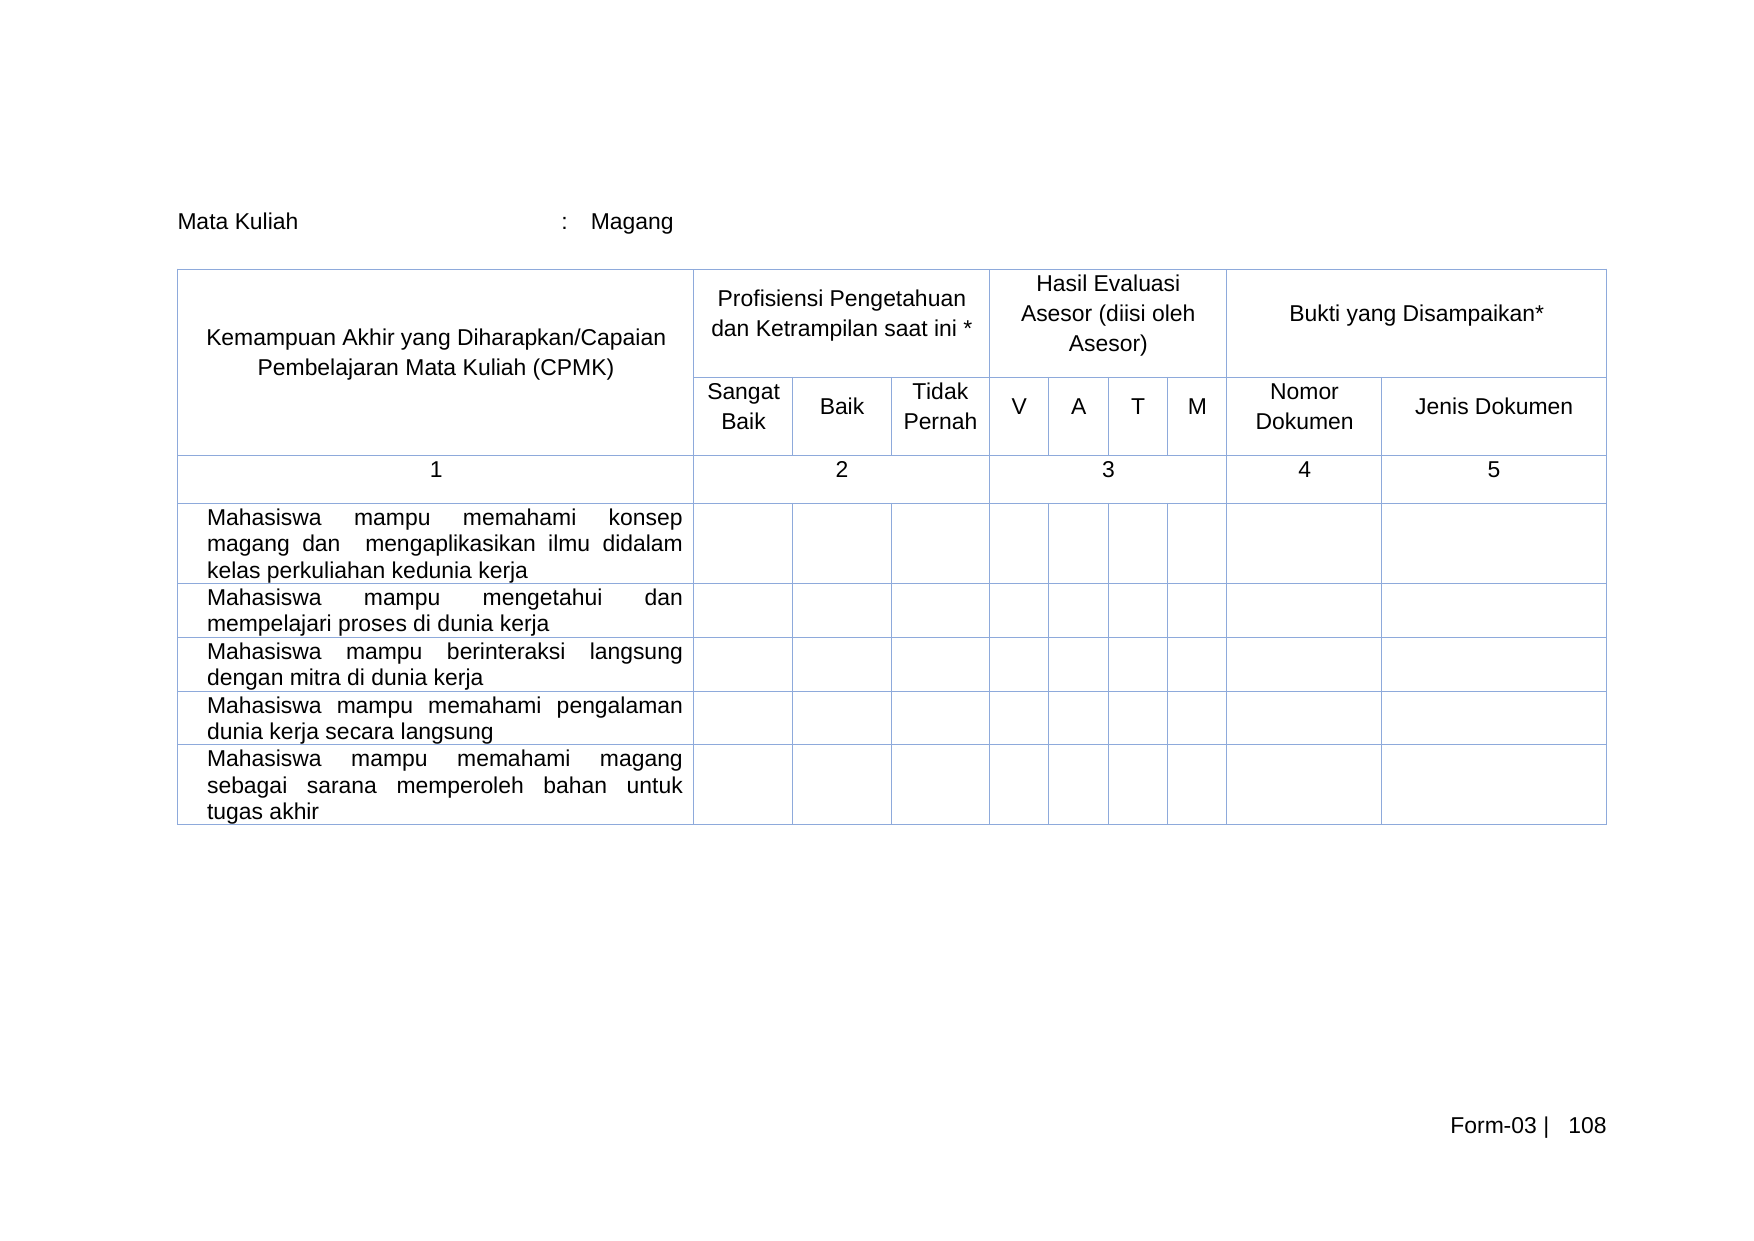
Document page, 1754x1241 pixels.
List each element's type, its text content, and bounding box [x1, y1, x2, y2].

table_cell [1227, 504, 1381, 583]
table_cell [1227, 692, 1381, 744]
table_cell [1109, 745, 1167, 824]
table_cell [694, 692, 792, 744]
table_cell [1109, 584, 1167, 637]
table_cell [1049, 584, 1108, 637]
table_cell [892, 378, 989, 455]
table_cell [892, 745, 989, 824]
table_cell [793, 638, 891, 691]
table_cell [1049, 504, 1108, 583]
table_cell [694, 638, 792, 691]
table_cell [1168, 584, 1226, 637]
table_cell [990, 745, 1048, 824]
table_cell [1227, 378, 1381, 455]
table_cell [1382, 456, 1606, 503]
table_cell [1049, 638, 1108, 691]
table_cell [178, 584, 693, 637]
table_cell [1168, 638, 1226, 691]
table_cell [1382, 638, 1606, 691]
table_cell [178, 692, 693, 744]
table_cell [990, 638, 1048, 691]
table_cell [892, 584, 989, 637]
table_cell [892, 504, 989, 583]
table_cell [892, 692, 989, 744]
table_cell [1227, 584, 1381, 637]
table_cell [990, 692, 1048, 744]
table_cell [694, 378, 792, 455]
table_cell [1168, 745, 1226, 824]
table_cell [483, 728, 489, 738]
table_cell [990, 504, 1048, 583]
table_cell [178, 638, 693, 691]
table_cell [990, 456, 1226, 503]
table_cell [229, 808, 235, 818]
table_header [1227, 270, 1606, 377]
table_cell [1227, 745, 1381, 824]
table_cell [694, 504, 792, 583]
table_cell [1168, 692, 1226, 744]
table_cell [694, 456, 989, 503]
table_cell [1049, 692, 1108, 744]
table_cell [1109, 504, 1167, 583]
text Mata Kuliah : Magang [177, 208, 1606, 234]
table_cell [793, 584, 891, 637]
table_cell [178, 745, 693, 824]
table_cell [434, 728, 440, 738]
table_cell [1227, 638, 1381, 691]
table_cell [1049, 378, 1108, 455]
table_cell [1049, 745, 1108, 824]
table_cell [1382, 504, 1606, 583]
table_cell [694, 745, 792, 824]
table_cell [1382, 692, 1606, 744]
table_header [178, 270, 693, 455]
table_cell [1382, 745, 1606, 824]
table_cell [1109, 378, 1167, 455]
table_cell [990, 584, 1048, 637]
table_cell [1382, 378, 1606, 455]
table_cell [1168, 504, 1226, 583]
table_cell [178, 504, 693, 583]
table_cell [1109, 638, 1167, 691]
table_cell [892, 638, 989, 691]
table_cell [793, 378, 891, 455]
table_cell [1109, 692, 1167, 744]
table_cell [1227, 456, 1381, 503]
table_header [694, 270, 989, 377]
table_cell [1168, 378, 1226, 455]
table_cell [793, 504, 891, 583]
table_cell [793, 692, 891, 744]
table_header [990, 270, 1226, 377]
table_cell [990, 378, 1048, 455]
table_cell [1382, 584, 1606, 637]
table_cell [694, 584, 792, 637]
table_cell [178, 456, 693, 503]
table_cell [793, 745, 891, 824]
